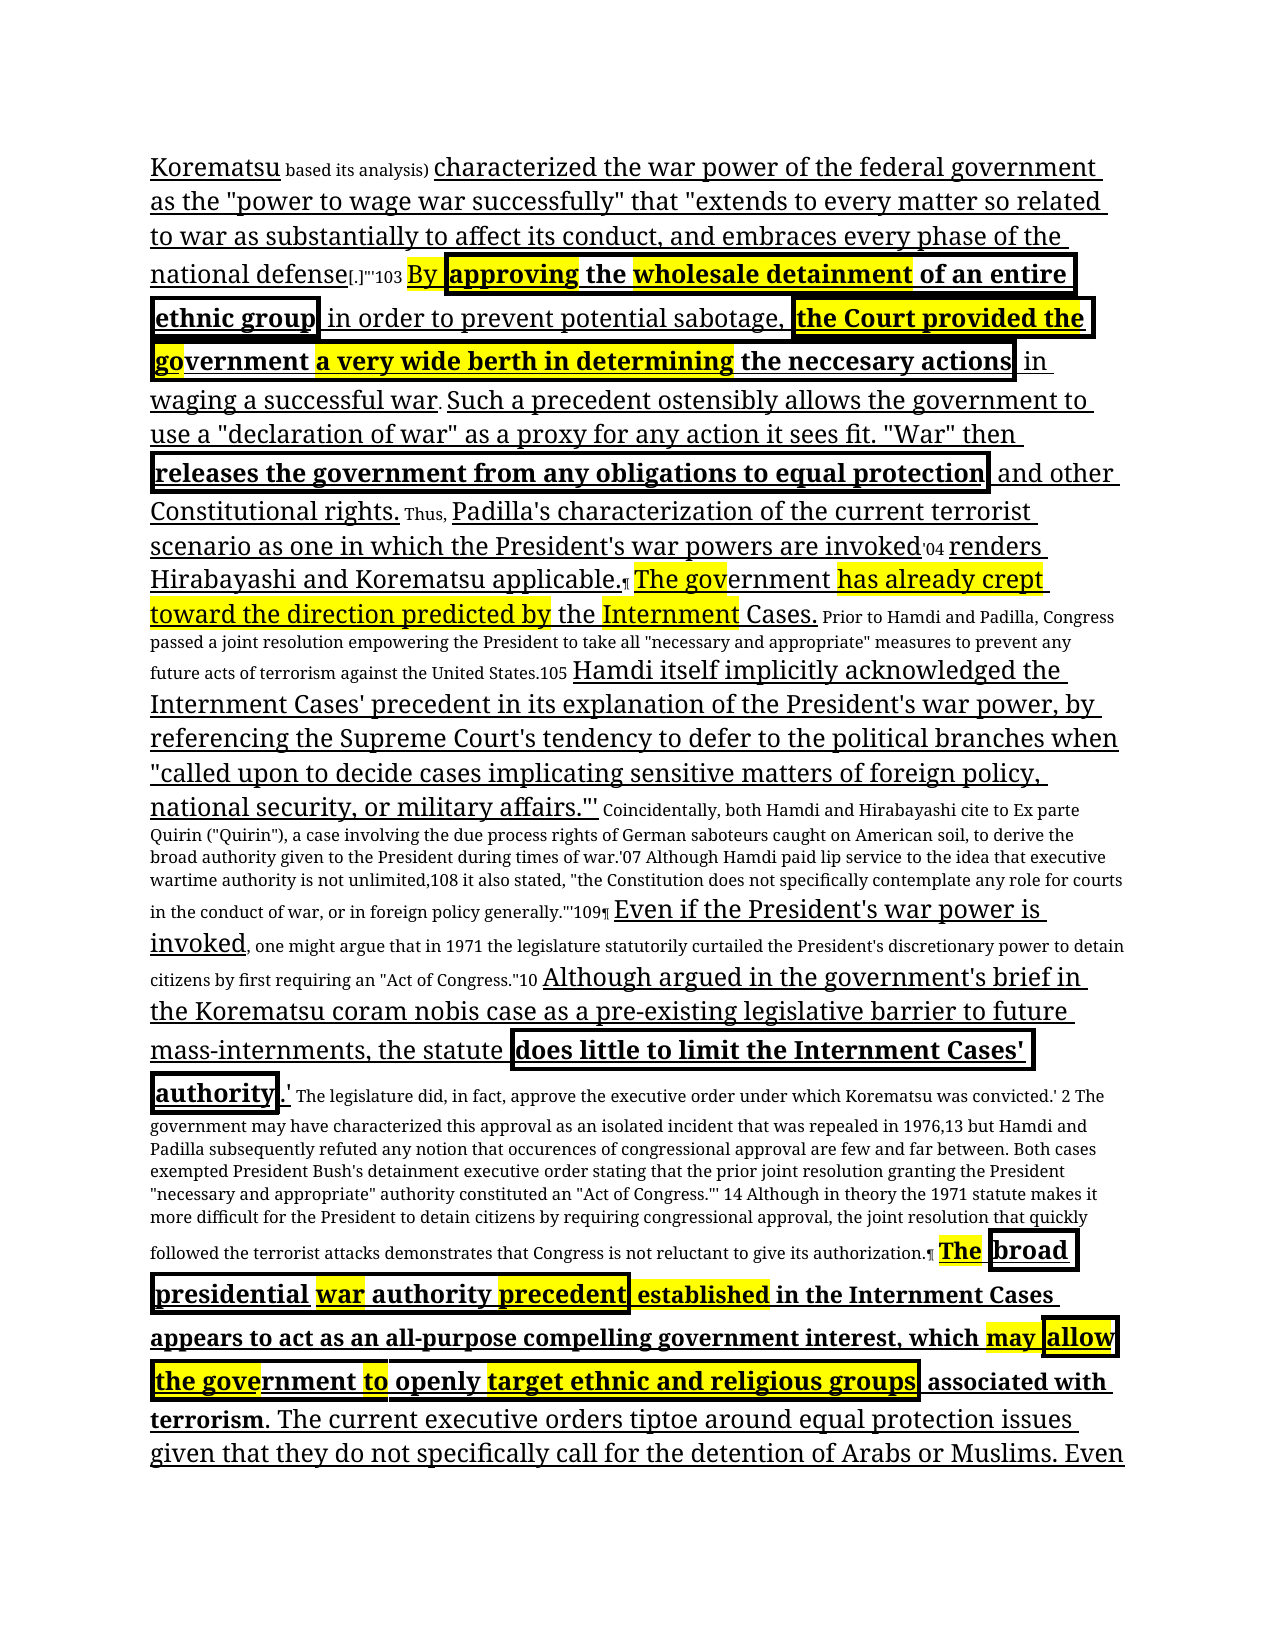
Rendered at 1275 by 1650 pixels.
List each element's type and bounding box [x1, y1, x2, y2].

text [150, 150, 1125, 1465]
